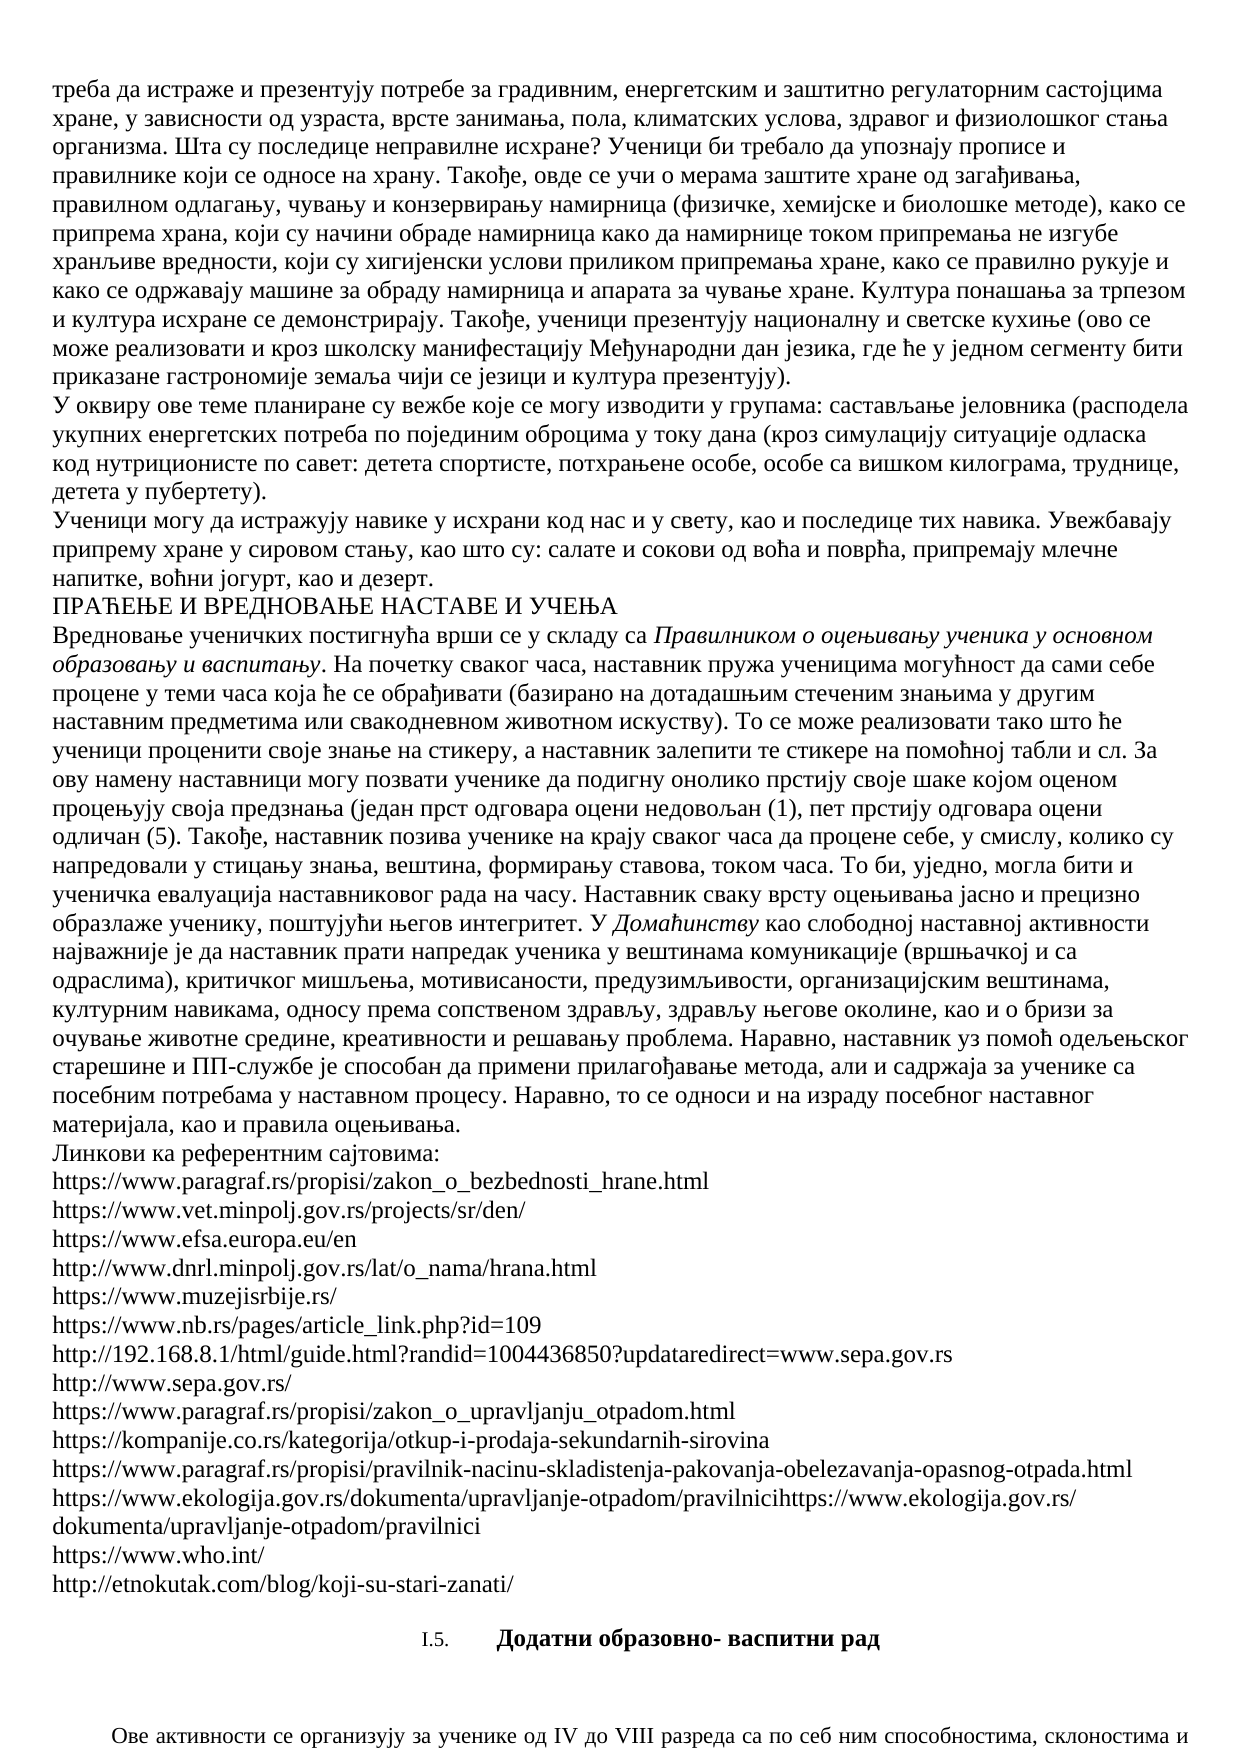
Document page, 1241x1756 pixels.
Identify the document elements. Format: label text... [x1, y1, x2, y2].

text http://192.168.8.1/html/guide.html?randid=1004436850?updataredirect=www.sepa.gov.rs [52, 1339, 1190, 1368]
text https://www.muzejisrbije.rs/ [52, 1281, 1190, 1310]
text http://www.dnrl.minpolj.gov.rs/lat/o_nama/hrana.html [52, 1253, 1190, 1281]
text https://kompanije.co.rs/kategorija/otkup-i-prodaja-sekundarnih-sirovina [52, 1425, 1190, 1454]
text https://www.ekologija.gov.rs/dokumenta/upravljanje-otpadom/pravilnicihttps://www.ekologija.gov.rs/dokumenta/upravljanje-otpadom/pravilnici [52, 1483, 1190, 1540]
text http://www.sepa.gov.rs/ [52, 1368, 1190, 1396]
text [52, 74, 1190, 390]
text http://etnokutak.com/blog/koji-su-stari-zanati/ [52, 1569, 1190, 1598]
text ПРАЋЕЊЕ И ВРЕДНОВАЊЕ НАСТАВЕ И УЧЕЊА [52, 591, 1190, 620]
text Вредновање ученичких постигнућа врши се у складу са Правилником о оцењивању ученика у основном образовању и васпитању. На почетку сваког часа, наставник пружа ученицима могућност да сами себе процене у теми часа која ће се обрађивати (базирано на дотадашњим стеченим знањима у другим наставним предметима или свакодневном животном искуству). То се може реализовати тако што ће ученици проценити своје знање на стикеру, а наставник залепити те стикере на помоћној табли и сл. За ову намену наставници могу позвати ученике да подигну онолико прстију своје шаке којом оценом процењују своја предзнања (један прст одговара оцени недовољан (1), пет прстију одговара оцени одличан (5). Такође, наставник позива ученике на крају сваког часа да процене себе, у смислу, колико су напредовали у стицању знања, вештина, формирању ставова, током часа. То би, уједно, могла бити и ученичка евалуација наставниковог рада на часу. Наставник сваку врсту оцењивања јасно и прецизно образлаже ученику, поштујући његов интегритет. У Домаћинству као слободној наставној активности најважније је да наставник прати напредак ученика у вештинама комуникације (вршњачкој и са одраслима), критичког мишљења, мотивисаности, предузимљивости, организацијским вештинама, културним навикама, односу према сопственом здрављу, здрављу његове околине, као и о бризи за очување животне средине, креативности и решавању проблема. Наравно, наставник уз помоћ одељењског старешине и ПП-службе је способан да примени прилагођавање метода, али и садржаја за ученике са посебним потребама у наставном процесу. Наравно, то се односи и на израду посебног наставног материјала, као и правила оцењивања. [52, 620, 1190, 1138]
list Додатни образовно- васпитни рад [111, 1623, 1190, 1651]
text https://www.vet.minpolj.gov.rs/projects/sr/den/ [52, 1195, 1190, 1224]
text https://www.paragraf.rs/propisi/zakon_o_bezbednosti_hrane.html [52, 1166, 1190, 1195]
text https://www.nb.rs/pages/article_link.php?id=109 [52, 1310, 1190, 1339]
text Линкови ка референтним сајтовима: [52, 1138, 1190, 1166]
text https://www.paragraf.rs/propisi/pravilnik-nacinu-skladistenja-pakovanja-obelezavanja-opasnog-otpada.html [52, 1454, 1190, 1483]
text https://www.efsa.europa.eu/en [52, 1224, 1190, 1253]
text У оквиру ове теме планиране су вежбе које се могу изводити у групама: састављање јеловника (расподела укупних енергетских потреба по појединим оброцима у току дана (кроз симулацију ситуације одласка код нутриционисте по савет: детета спортисте, потхрањене особе, особе са вишком килограма, труднице, детета у пубертету). [52, 390, 1190, 505]
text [52, 1722, 1190, 1748]
text Ученици могу да истражују навике у исхрани код нас и у свету, као и последице тих навика. Увежбавају припрему хране у сировом стању, као што су: салате и сокови од воћа и поврћа, припремају млечне напитке, воћни јогурт, као и дезерт. [52, 505, 1190, 591]
text https://www.who.int/ [52, 1540, 1190, 1569]
text https://www.paragraf.rs/propisi/zakon_o_upravljanju_otpadom.html [52, 1396, 1190, 1425]
